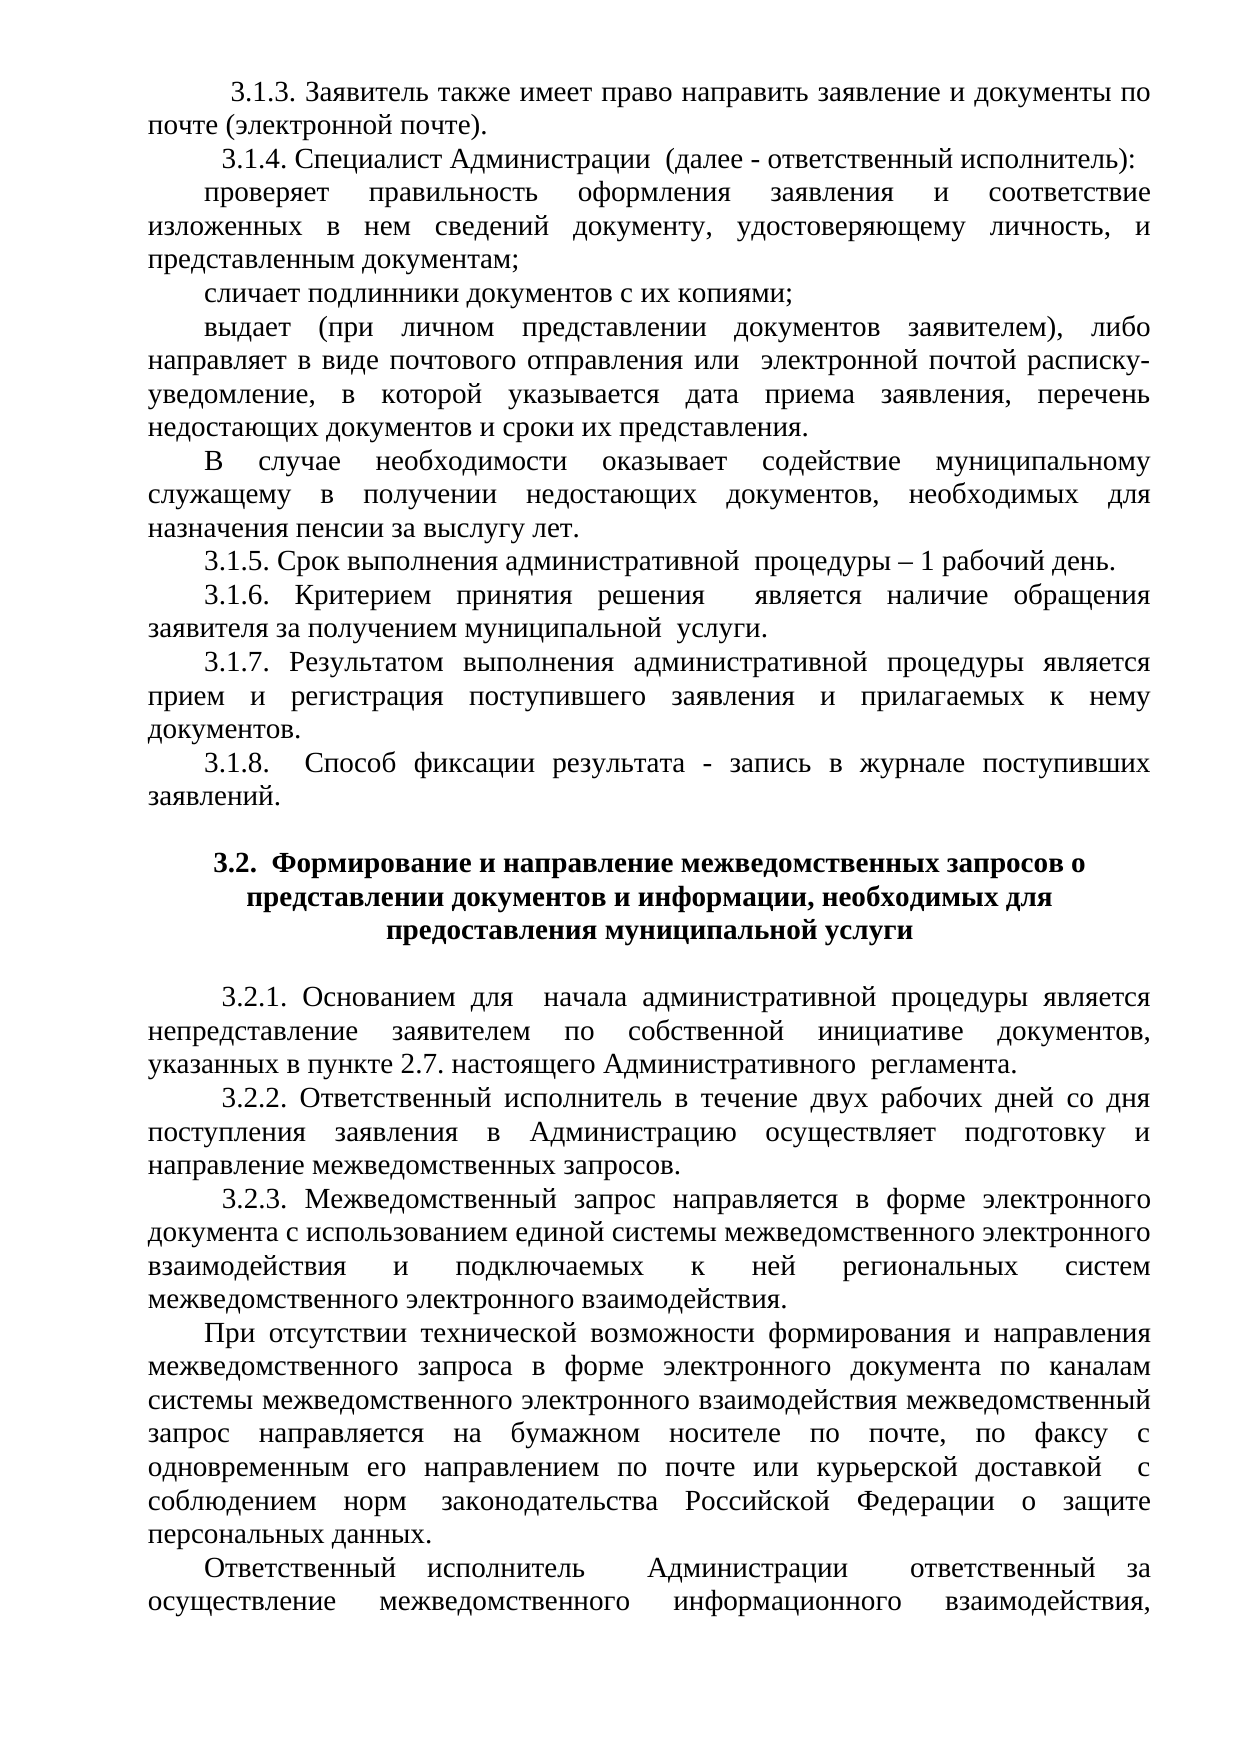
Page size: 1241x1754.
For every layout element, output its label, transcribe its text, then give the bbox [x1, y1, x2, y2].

text выдает (при личном представлении документов заявителем), либо направляет в виде почтового отправления или электронной почтой расписку-уведомление, в которой указывается дата приема заявления, перечень недостающих документов и сроки их представления. [148, 309, 1152, 443]
text 3.1.7. Результатом выполнения административной процедуры является прием и регистрация поступившего заявления и прилагаемых к нему документов. [148, 644, 1152, 745]
text 3.2.1. Основанием для начала административной процедуры является непредставление заявителем по собственной инициативе документов, указанных в пункте 2.7. настоящего Административного регламента. [148, 979, 1152, 1080]
text 3.2.3. Межведомственный запрос направляется в форме электронного документа с использованием единой системы межведомственного электронного взаимодействия и подключаемых к ней региональных систем межведомственного электронного взаимодействия. [148, 1181, 1152, 1315]
text 3.1.8. Способ фиксации результата - запись в журнале поступивших заявлений. [148, 745, 1152, 812]
text 3.2. Формирование и направление межведомственных запросов о представлении документов и информации, необходимых для предоставления муниципальной услуги [148, 845, 1152, 946]
text 3.1.4. Специалист Администрации (далее - ответственный исполнитель): [148, 141, 1152, 174]
text проверяет правильность оформления заявления и соответствие изложенных в нем сведений документу, удостоверяющему личность, и представленным документам; [148, 174, 1152, 275]
text 3.1.3. Заявитель также имеет право направить заявление и документы по почте (электронной почте). [148, 74, 1152, 141]
text В случае необходимости оказывает содействие муниципальному служащему в получении недостающих документов, необходимых для назначения пенсии за выслугу лет. [148, 443, 1152, 543]
text 3.2.2. Ответственный исполнитель в течение двух рабочих дней со дня поступления заявления в Администрацию осуществляет подготовку и направление межведомственных запросов. [148, 1080, 1152, 1181]
text При отсутствии технической возможности формирования и направления межведомственного запроса в форме электронного документа по каналам системы межведомственного электронного взаимодействия межведомственный запрос направляется на бумажном носителе по почте, по факсу с одновременным его направлением по почте или курьерской доставкой с соблюдением норм законодательства Российской Федерации о защите персональных данных. [148, 1315, 1152, 1550]
text 3.1.6. Критерием принятия решения является наличие обращения заявителя за получением муниципальной услуги. [148, 577, 1152, 644]
text сличает подлинники документов с их копиями; [148, 275, 1152, 309]
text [148, 1550, 1152, 1617]
text 3.1.5. Срок выполнения административной процедуры – 1 рабочий день. [148, 543, 1152, 577]
